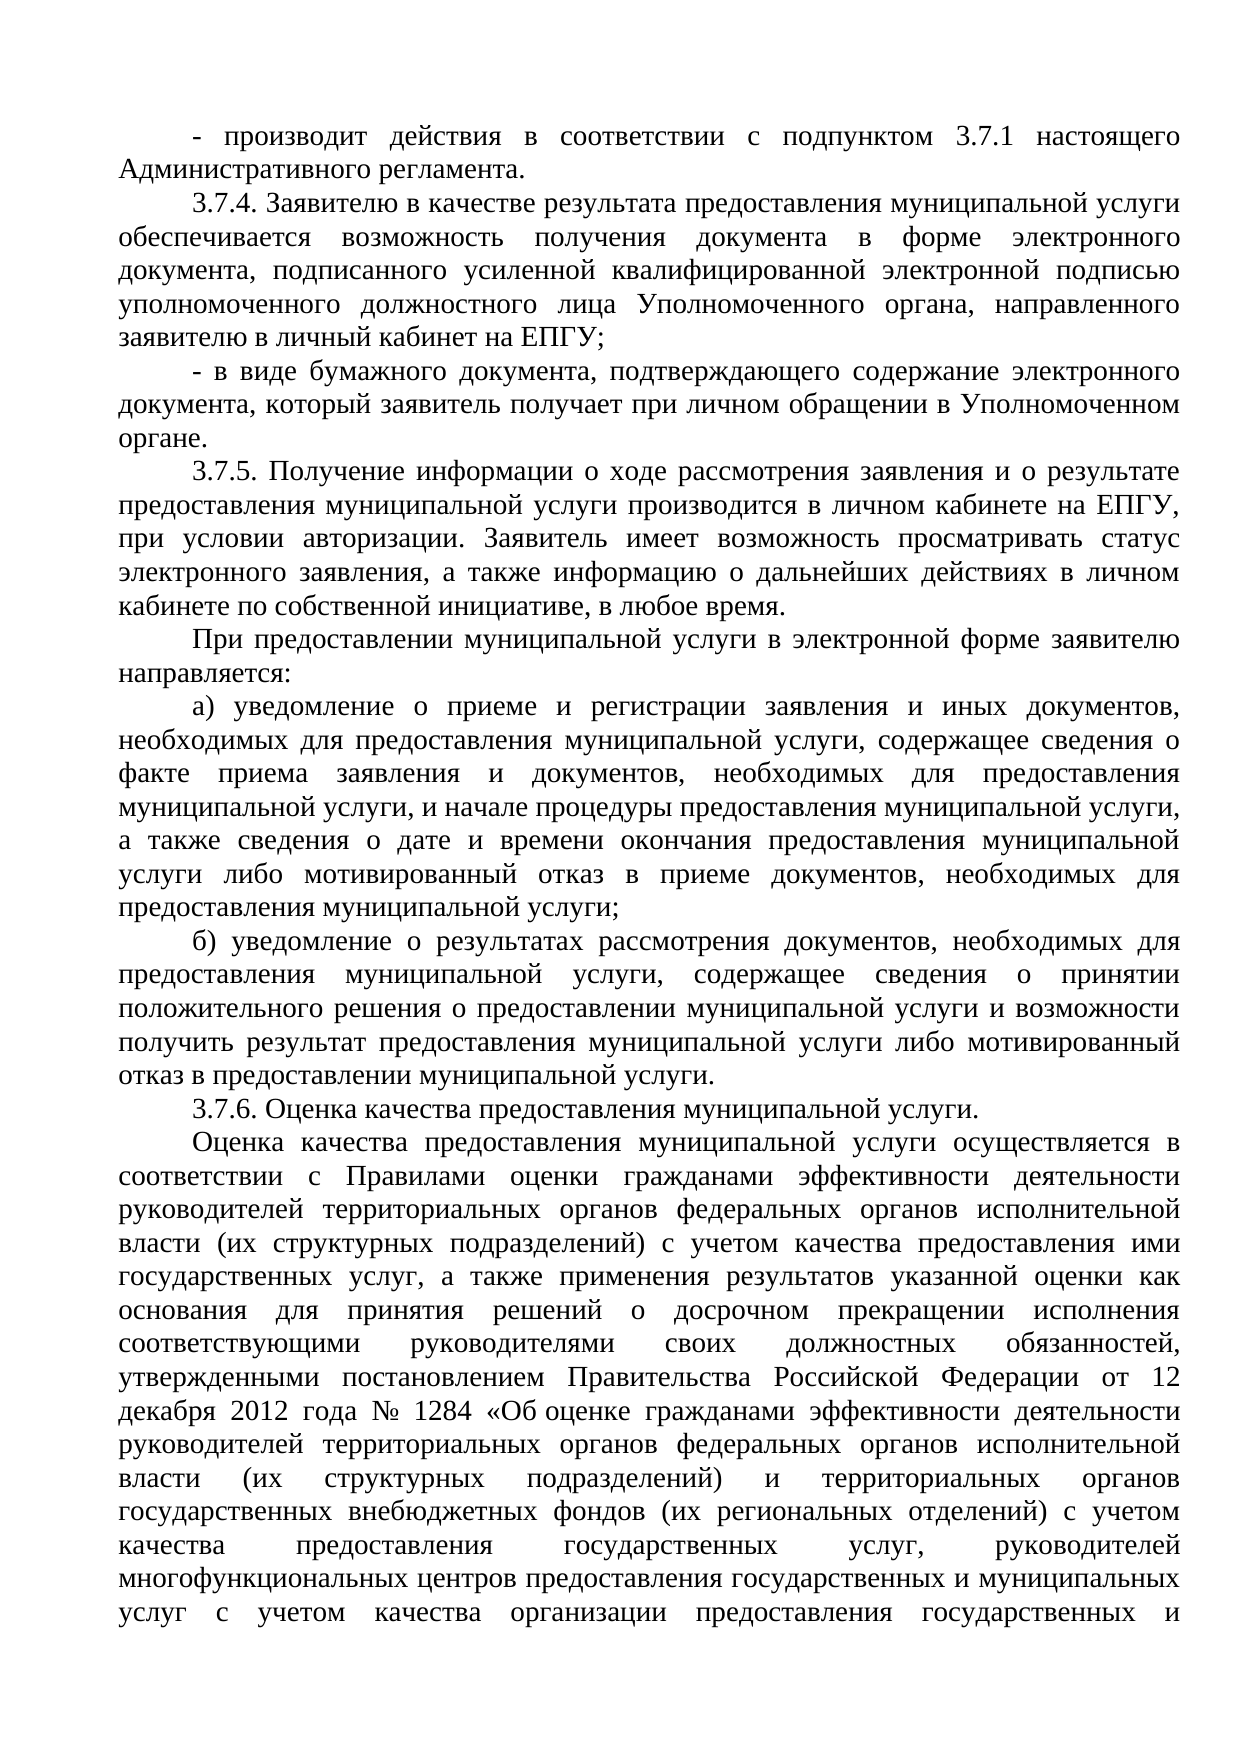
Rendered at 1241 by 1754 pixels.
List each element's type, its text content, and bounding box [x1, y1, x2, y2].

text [118, 1124, 1181, 1627]
text При предоставлении муниципальной услуги в электронной форме заявителю направляется: [118, 621, 1181, 688]
text б) уведомление о результатах рассмотрения документов, необходимых для предоставления муниципальной услуги, содержащее сведения о принятии положительного решения о предоставлении муниципальной услуги и возможности получить результат предоставления муниципальной услуги либо мотивированный отказ в предоставлении муниципальной услуги. [118, 923, 1181, 1091]
text - производит действия в соответствии с подпунктом 3.7.1 настоящего Административного регламента. [118, 118, 1181, 185]
text 3.7.6. Оценка качества предоставления муниципальной услуги. [118, 1091, 1181, 1124]
text 3.7.4. Заявителю в качестве результата предоставления муниципальной услуги обеспечивается возможность получения документа в форме электронного документа, подписанного усиленной квалифицированной электронной подписью уполномоченного должностного лица Уполномоченного органа, направленного заявителю в личный кабинет на ЕПГУ; [118, 185, 1181, 353]
text 3.7.5. Получение информации о ходе рассмотрения заявления и о результате предоставления муниципальной услуги производится в личном кабинете на ЕПГУ, при условии авторизации. Заявитель имеет возможность просматривать статус электронного заявления, а также информацию о дальнейших действиях в личном кабинете по собственной инициативе, в любое время. [118, 453, 1181, 621]
text а) уведомление о приеме и регистрации заявления и иных документов, необходимых для предоставления муниципальной услуги, содержащее сведения о факте приема заявления и документов, необходимых для предоставления муниципальной услуги, и начале процедуры предоставления муниципальной услуги, а также сведения о дате и времени окончания предоставления муниципальной услуги либо мотивированный отказ в приеме документов, необходимых для предоставления муниципальной услуги; [118, 688, 1181, 923]
text - в виде бумажного документа, подтверждающего содержание электронного документа, который заявитель получает при личном обращении в Уполномоченном органе. [118, 353, 1181, 453]
